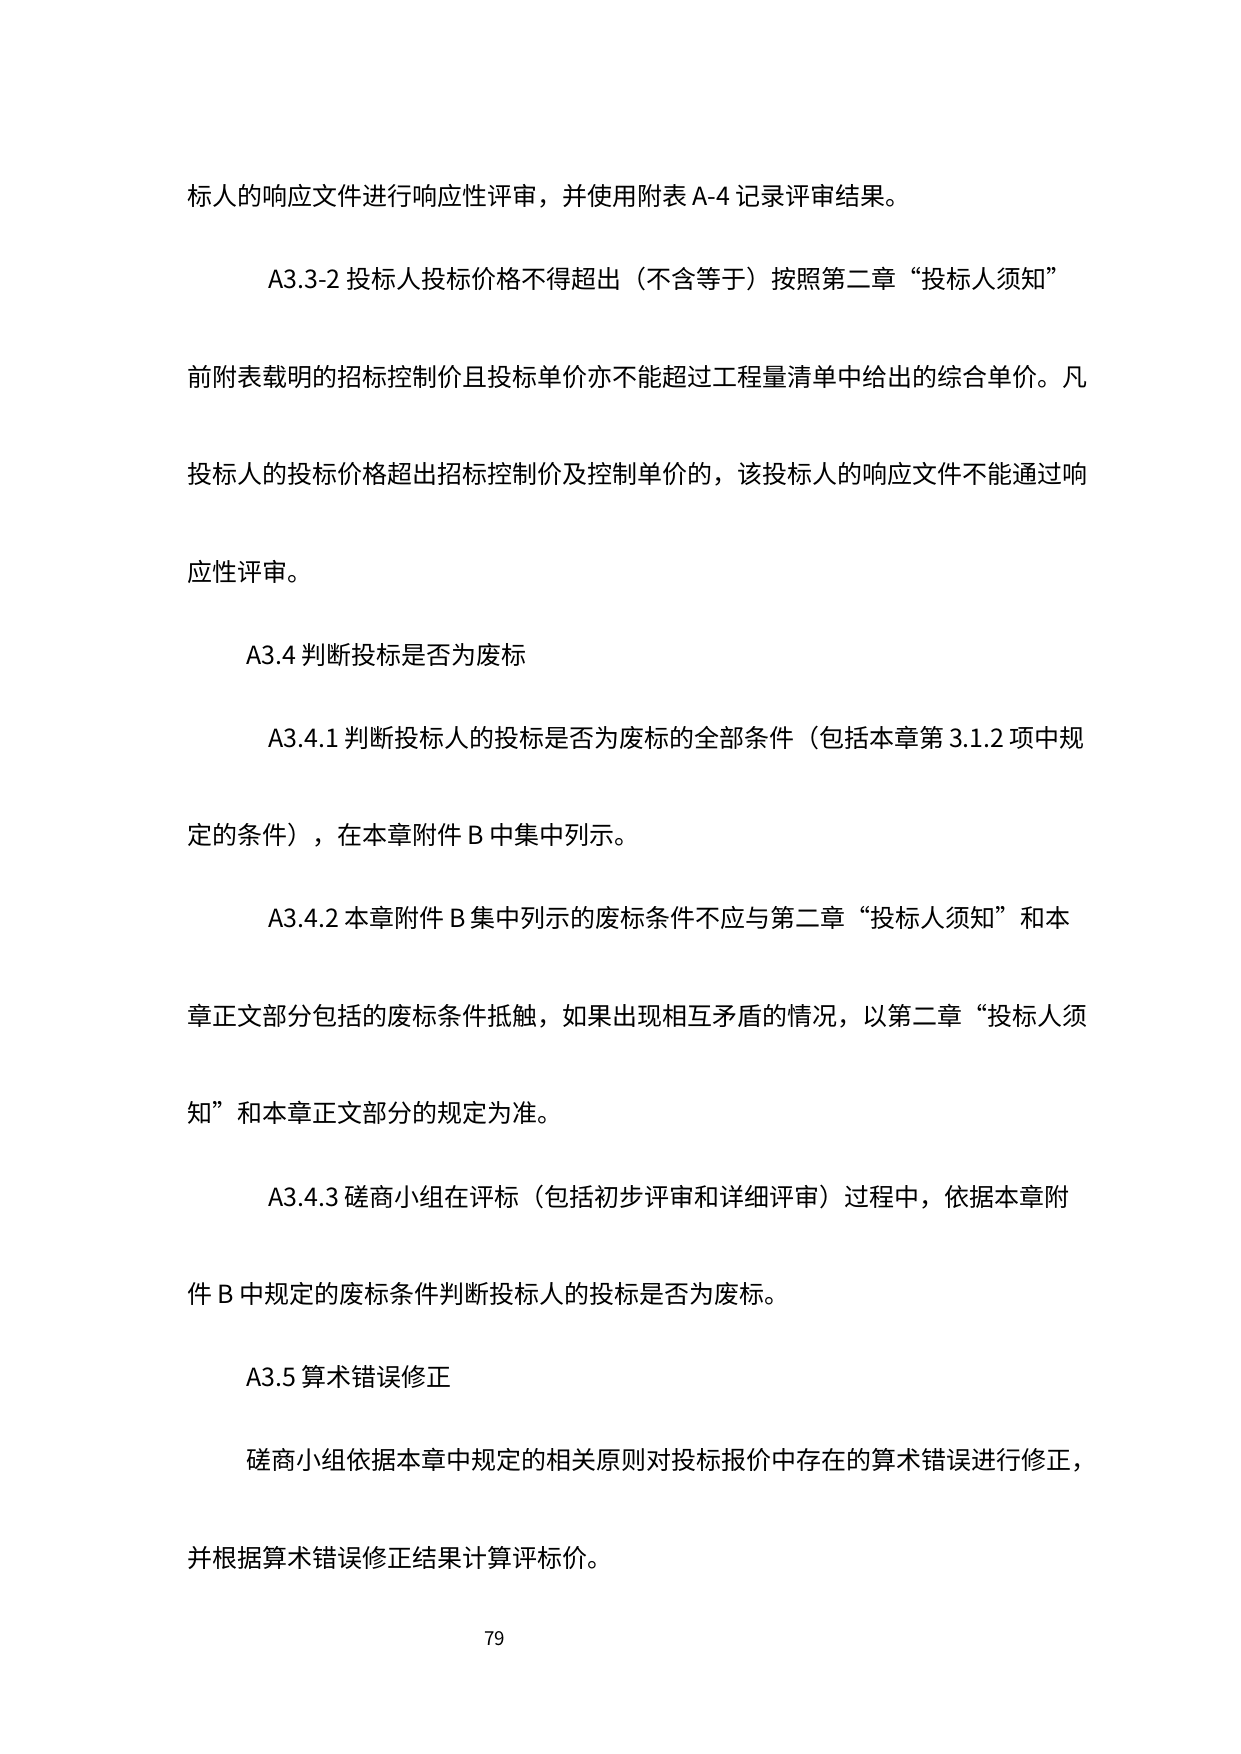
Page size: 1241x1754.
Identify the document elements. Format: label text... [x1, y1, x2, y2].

text A3.4.1判断投标人的投标是否为废标的全部条件（包括本章第3.1.2项中规定的条件），在本章附件B中集中列示。 [187, 704, 1089, 866]
text A3.5算术错误修正 [187, 1343, 1089, 1408]
text A3.4判断投标是否为废标 [187, 621, 1089, 686]
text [187, 162, 1089, 227]
text A3.4.3磋商小组在评标（包括初步评审和详细评审）过程中，依据本章附件B中规定的废标条件判断投标人的投标是否为废标。 [187, 1163, 1089, 1325]
text 磋商小组依据本章中规定的相关原则对投标报价中存在的算术错误进行修正，并根据算术错误修正结果计算评标价。 [187, 1426, 1089, 1589]
text A3.4.2本章附件B集中列示的废标条件不应与第二章“投标人须知”和本章正文部分包括的废标条件抵触，如果出现相互矛盾的情况，以第二章“投标人须知”和本章正文部分的规定为准。 [187, 884, 1089, 1144]
text A3.3-2投标人投标价格不得超出（不含等于）按照第二章“投标人须知”前附表载明的招标控制价且投标单价亦不能超过工程量清单中给出的综合单价。凡投标人的投标价格超出招标控制价及控制单价的，该投标人的响应文件不能通过响应性评审。 [187, 245, 1089, 603]
